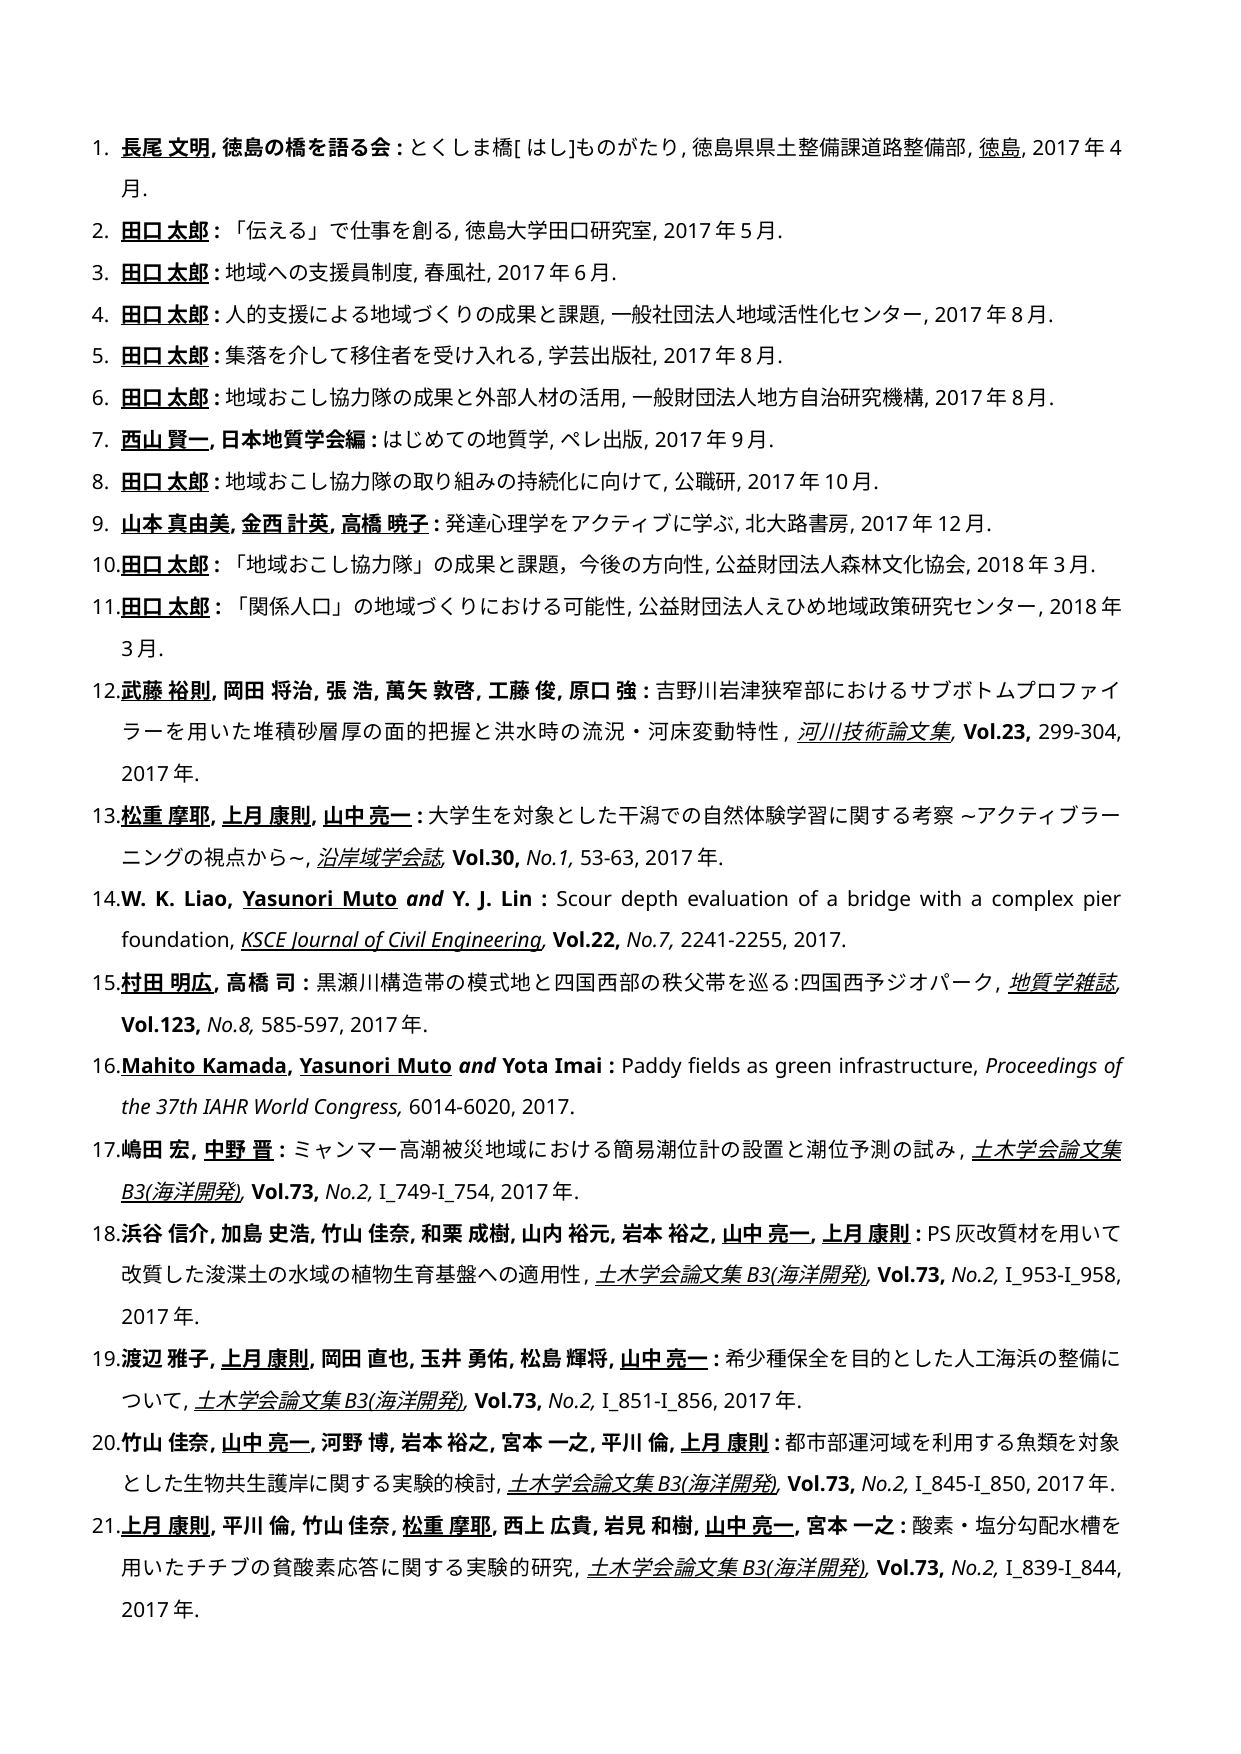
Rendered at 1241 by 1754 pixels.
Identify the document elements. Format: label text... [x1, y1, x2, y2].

list 上月 康則, 平川 倫, 竹山 佳奈, 松重 摩耶, 西上 広貴, 岩見 和樹, 山中 亮一, 宮本 一之 : 酸素・塩分勾配水槽を用いたチチブの貧酸素応答に関する実験的研究, 土木学会論文集B3(海洋開発), Vol.73, No.2, I_839-I_844, 2017年. [92, 1503, 1122, 1629]
list 西山 賢一, 日本地質学会編 : はじめての地質学, ペレ出版, 2017年9月. [92, 417, 1122, 459]
list 渡辺 雅子, 上月 康則, 岡田 直也, 玉井 勇佑, 松島 輝将, 山中 亮一 : 希少種保全を目的とした人工海浜の整備について, 土木学会論文集B3(海洋開発), Vol.73, No.2, I_851-I_856, 2017年. [92, 1336, 1122, 1420]
list W. K. Liao, Yasunori Muto and Y. J. Lin : Scour depth evaluation of a bridge with a complex pier foundation, KSCE Journal of Civil Engineering, Vol.22, No.7, 2241-2255, 2017. [92, 877, 1122, 961]
list 田口 太郎 : 「地域おこし協力隊」の成果と課題，今後の方向性, 公益財団法人森林文化協会, 2018年3月. [92, 543, 1122, 584]
list 嶋田 宏, 中野 晋 : ミャンマー高潮被災地域における簡易潮位計の設置と潮位予測の試み, 土木学会論文集B3(海洋開発), Vol.73, No.2, I_749-I_754, 2017年. [92, 1128, 1122, 1211]
list 村田 明広, 高橋 司 : 黒瀬川構造帯の模式地と四国西部の秩父帯を巡る:四国西予ジオパーク, 地質学雑誌, Vol.123, No.8, 585-597, 2017年. [92, 961, 1122, 1044]
list 田口 太郎 : 人的支援による地域づくりの成果と課題, 一般社団法人地域活性化センター, 2017年8月. [92, 292, 1122, 334]
list 長尾 文明, 徳島の橋を語る会 : とくしま橋[ はし]ものがたり, 徳島県県土整備課道路整備部, 徳島, 2017年4月. [92, 125, 1122, 209]
list 武藤 裕則, 岡田 将治, 張 浩, 萬矢 敦啓, 工藤 俊, 原口 強 : 吉野川岩津狭窄部におけるサブボトムプロファイラーを用いた堆積砂層厚の面的把握と洪水時の流況・河床変動特性, 河川技術論文集, Vol.23, 299-304, 2017年. [92, 668, 1122, 793]
list 田口 太郎 : 地域おこし協力隊の取り組みの持続化に向けて, 公職研, 2017年10月. [92, 459, 1122, 501]
list 田口 太郎 : 地域への支援員制度, 春風社, 2017年6月. [92, 250, 1122, 292]
list 田口 太郎 : 集落を介して移住者を受け入れる, 学芸出版社, 2017年8月. [92, 334, 1122, 376]
list 田口 太郎 : 「伝える」で仕事を創る, 徳島大学田口研究室, 2017年5月. [92, 209, 1122, 250]
list 田口 太郎 : 「関係人口」の地域づくりにおける可能性, 公益財団法人えひめ地域政策研究センター, 2018年3月. [92, 584, 1122, 668]
list 田口 太郎 : 地域おこし協力隊の成果と外部人材の活用, 一般財団法人地方自治研究機構, 2017年8月. [92, 376, 1122, 417]
list 松重 摩耶, 上月 康則, 山中 亮一 : 大学生を対象とした干潟での自然体験学習に関する考察 ∼アクティブラーニングの視点から∼, 沿岸域学会誌, Vol.30, No.1, 53-63, 2017年. [92, 793, 1122, 877]
list Mahito Kamada, Yasunori Muto and Yota Imai : Paddy fields as green infrastructure, Proceedings of the 37th IAHR World Congress, 6014-6020, 2017. [92, 1044, 1122, 1128]
list 竹山 佳奈, 山中 亮一, 河野 博, 岩本 裕之, 宮本 一之, 平川 倫, 上月 康則 : 都市部運河域を利用する魚類を対象とした生物共生護岸に関する実験的検討, 土木学会論文集B3(海洋開発), Vol.73, No.2, I_845-I_850, 2017年. [92, 1420, 1122, 1503]
list 浜谷 信介, 加島 史浩, 竹山 佳奈, 和栗 成樹, 山内 裕元, 岩本 裕之, 山中 亮一, 上月 康則 : PS灰改質材を用いて改質した浚渫土の水域の植物生育基盤への適用性, 土木学会論文集B3(海洋開発), Vol.73, No.2, I_953-I_958, 2017年. [92, 1211, 1122, 1336]
list 山本 真由美, 金西 計英, 高橋 暁子 : 発達心理学をアクティブに学ぶ, 北大路書房, 2017年12月. [92, 501, 1122, 543]
